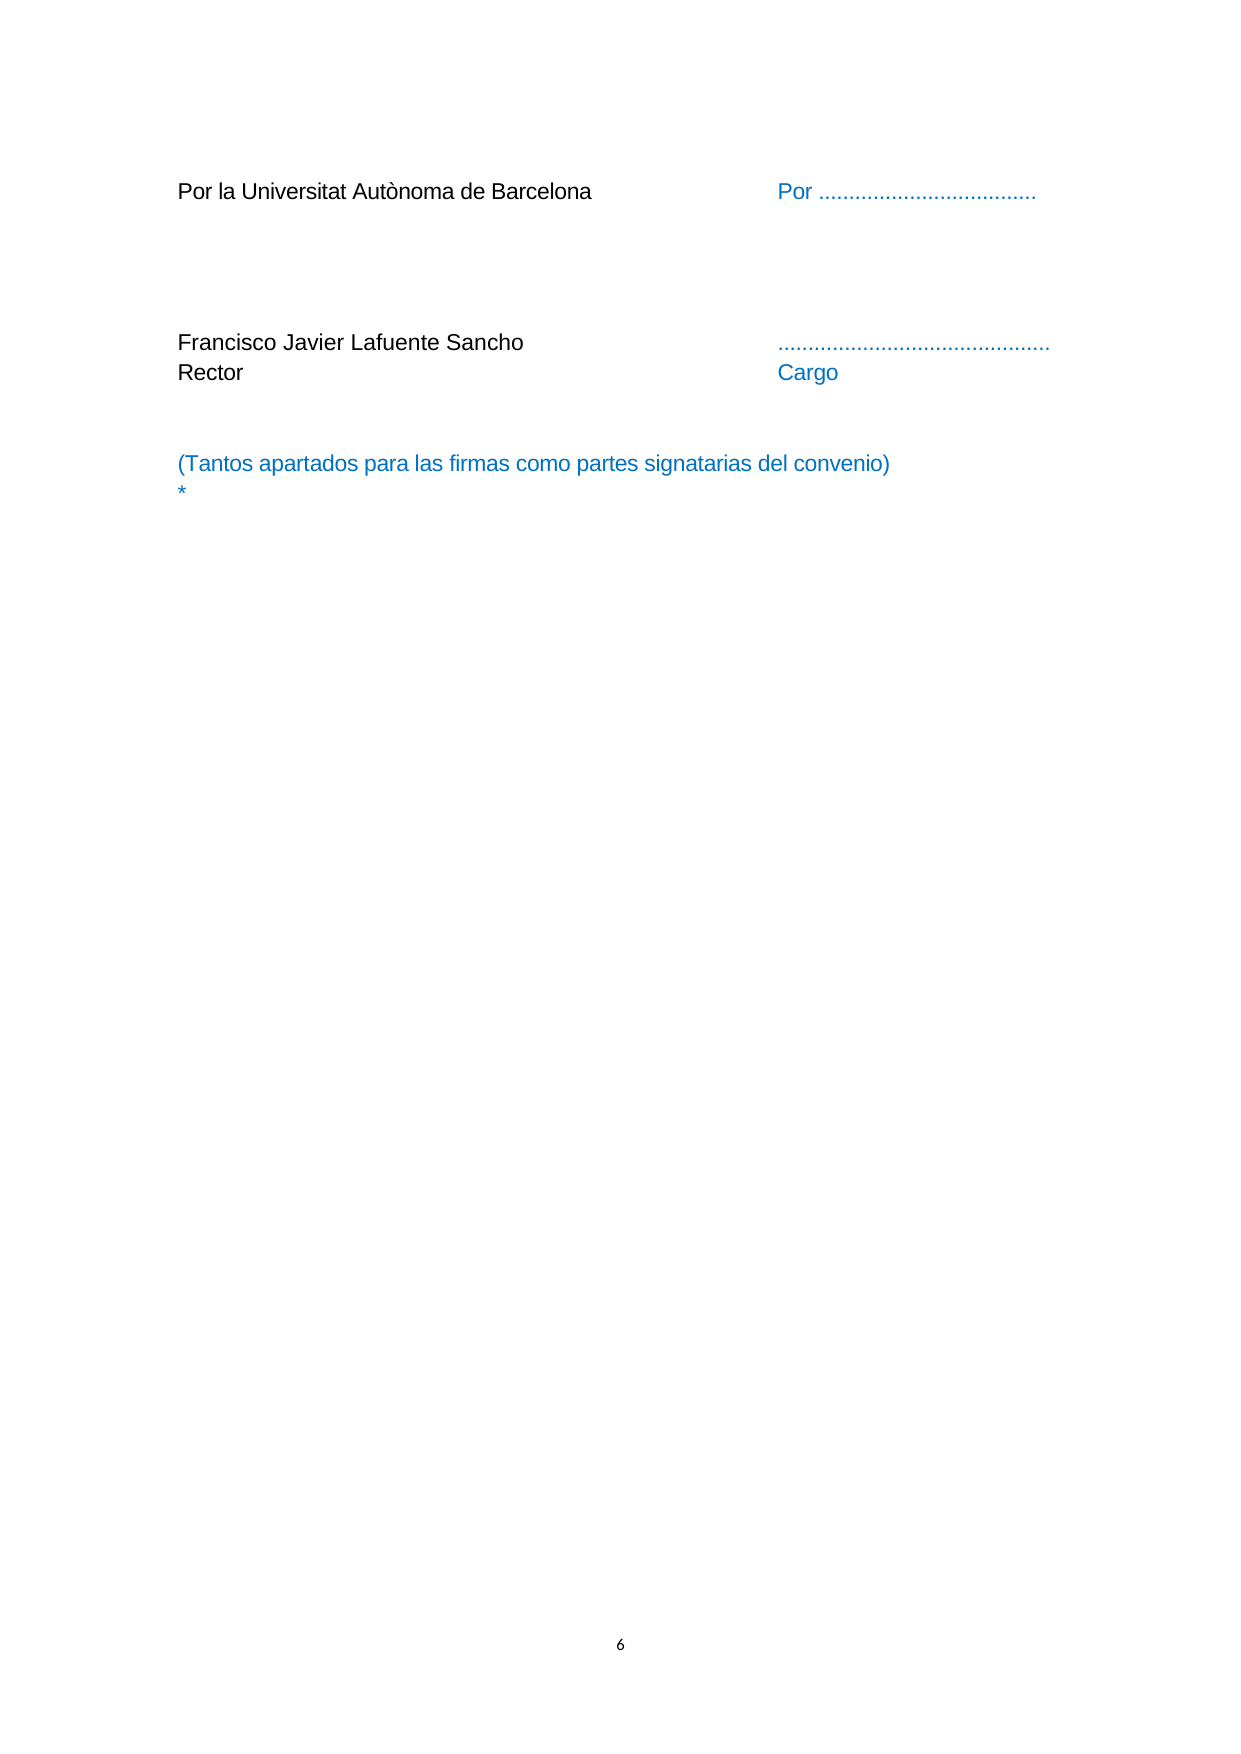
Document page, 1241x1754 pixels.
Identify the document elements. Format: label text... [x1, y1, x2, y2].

text Por la Universitat Autònoma de Barcelona Por .................................... [177, 178, 1063, 204]
text Francisco Javier Lafuente Sancho ............................................. [177, 329, 1063, 355]
text Rector Cargo [177, 359, 1063, 385]
text * [177, 480, 1063, 506]
text (Tantos apartados para las firmas como partes signatarias del convenio) [177, 450, 1063, 476]
